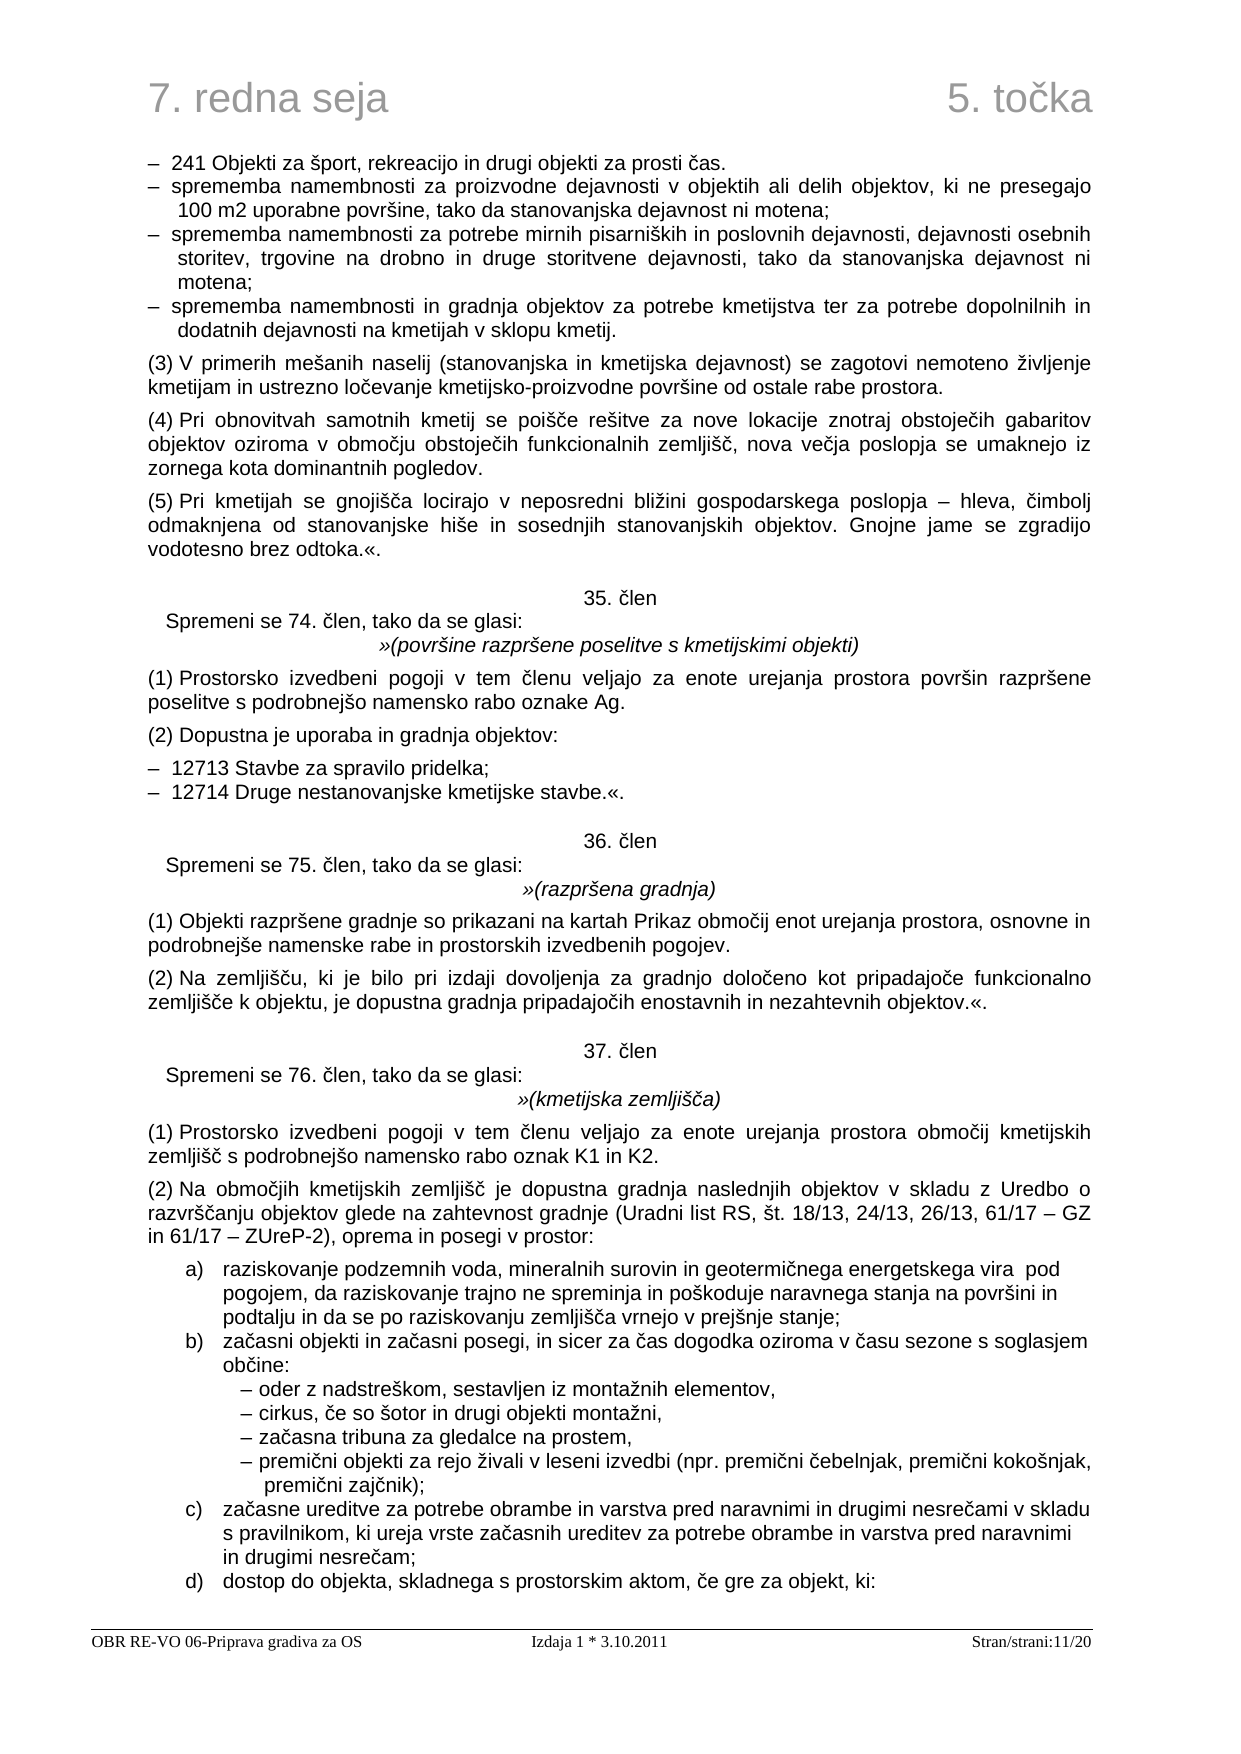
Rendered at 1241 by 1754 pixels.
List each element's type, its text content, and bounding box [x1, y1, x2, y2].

list člen [148, 585, 1093, 609]
list 241 Objekti za šport, rekreacijo in drugi objekti za prosti čas. [148, 150, 1093, 174]
list Dopustna je uporaba in gradnja objektov: [148, 723, 1093, 747]
list premični objekti za rejo živali v leseni izvedbi (npr. premični čebelnjak, premični kokošnjak, premični zajčnik); [240, 1449, 1093, 1497]
text Spremeni se 76. člen, tako da se glasi: [148, 1063, 1093, 1087]
list Prostorsko izvedbeni pogoji v tem členu veljajo za enote urejanja prostora območij kmetijskih zemljišč s podrobnejšo namensko rabo oznak K1 in K2. [148, 1120, 1093, 1168]
list Na območjih kmetijskih zemljišč je dopustna gradnja naslednjih objektov v skladu z Uredbo o razvrščanju objektov glede na zahtevnost gradnje (Uradni list RS, št. 18/13, 24/13, 26/13, 61/17 – GZ in 61/17 – ZUreP-2), oprema in posegi v prostor: [148, 1176, 1093, 1248]
list sprememba namembnosti in gradnja objektov za potrebe kmetijstva ter za potrebe dopolnilnih in dodatnih dejavnosti na kmetijah v sklopu kmetij. [148, 294, 1093, 342]
list raziskovanje podzemnih voda, mineralnih surovin in geotermičnega energetskega vira pod pogojem, da raziskovanje trajno ne spreminja in poškoduje naravnega stanja na površini in podtalju in da se po raziskovanju zemljišča vrnejo v prejšnje stanje; [185, 1257, 1093, 1329]
list Prostorsko izvedbeni pogoji v tem členu veljajo za enote urejanja prostora površin razpršene poselitve s podrobnejšo namensko rabo oznake Ag. [148, 666, 1093, 714]
list začasne ureditve za potrebe obrambe in varstva pred naravnimi in drugimi nesrečami v skladu s pravilnikom, ki ureja vrste začasnih ureditev za potrebe obrambe in varstva pred naravnimi in drugimi nesrečam; [185, 1497, 1093, 1569]
text Spremeni se 75. člen, tako da se glasi: [148, 852, 1093, 876]
list začasna tribuna za gledalce na prostem, [240, 1425, 1093, 1449]
text »(razpršena gradnja) [148, 876, 1093, 900]
list cirkus, če so šotor in drugi objekti montažni, [240, 1401, 1093, 1425]
list 12713 Stavbe za spravilo pridelka; [148, 756, 1093, 779]
list 12714 Druge nestanovanjske kmetijske stavbe.«. [148, 779, 1093, 803]
text »(površine razpršene poselitve s kmetijskimi objekti) [148, 633, 1093, 657]
text »(kmetijska zemljišča) [148, 1087, 1093, 1111]
list člen [148, 828, 1093, 852]
list dostop do objekta, skladnega s prostorskim aktom, če gre za objekt, ki: [185, 1569, 1093, 1593]
list oder z nadstreškom, sestavljen iz montažnih elementov, [240, 1377, 1093, 1401]
list V primerih mešanih naselij (stanovanjska in kmetijska dejavnost) se zagotovi nemoteno življenje kmetijam in ustrezno ločevanje kmetijsko-proizvodne površine od ostale rabe prostora. [148, 351, 1093, 399]
list sprememba namembnosti za potrebe mirnih pisarniških in poslovnih dejavnosti, dejavnosti osebnih storitev, trgovine na drobno in druge storitvene dejavnosti, tako da stanovanjska dejavnost ni motena; [148, 222, 1093, 294]
text Spremeni se 74. člen, tako da se glasi: [148, 609, 1093, 633]
list začasni objekti in začasni posegi, in sicer za čas dogodka oziroma v času sezone s soglasjem občine: [185, 1329, 1093, 1377]
list člen [148, 1039, 1093, 1063]
list Pri obnovitvah samotnih kmetij se poišče rešitve za nove lokacije znotraj obstoječih gabaritov objektov oziroma v območju obstoječih funkcionalnih zemljišč, nova večja poslopja se umaknejo iz zornega kota dominantnih pogledov. [148, 408, 1093, 479]
list Objekti razpršene gradnje so prikazani na kartah Prikaz območij enot urejanja prostora, osnovne in podrobnejše namenske rabe in prostorskih izvedbenih pogojev. [148, 909, 1093, 957]
list sprememba namembnosti za proizvodne dejavnosti v objektih ali delih objektov, ki ne presegajo 100 m2 uporabne površine, tako da stanovanjska dejavnost ni motena; [148, 174, 1093, 222]
list Na zemljišču, ki je bilo pri izdaji dovoljenja za gradnjo določeno kot pripadajoče funkcionalno zemljišče k objektu, je dopustna gradnja pripadajočih enostavnih in nezahtevnih objektov.«. [148, 966, 1093, 1014]
